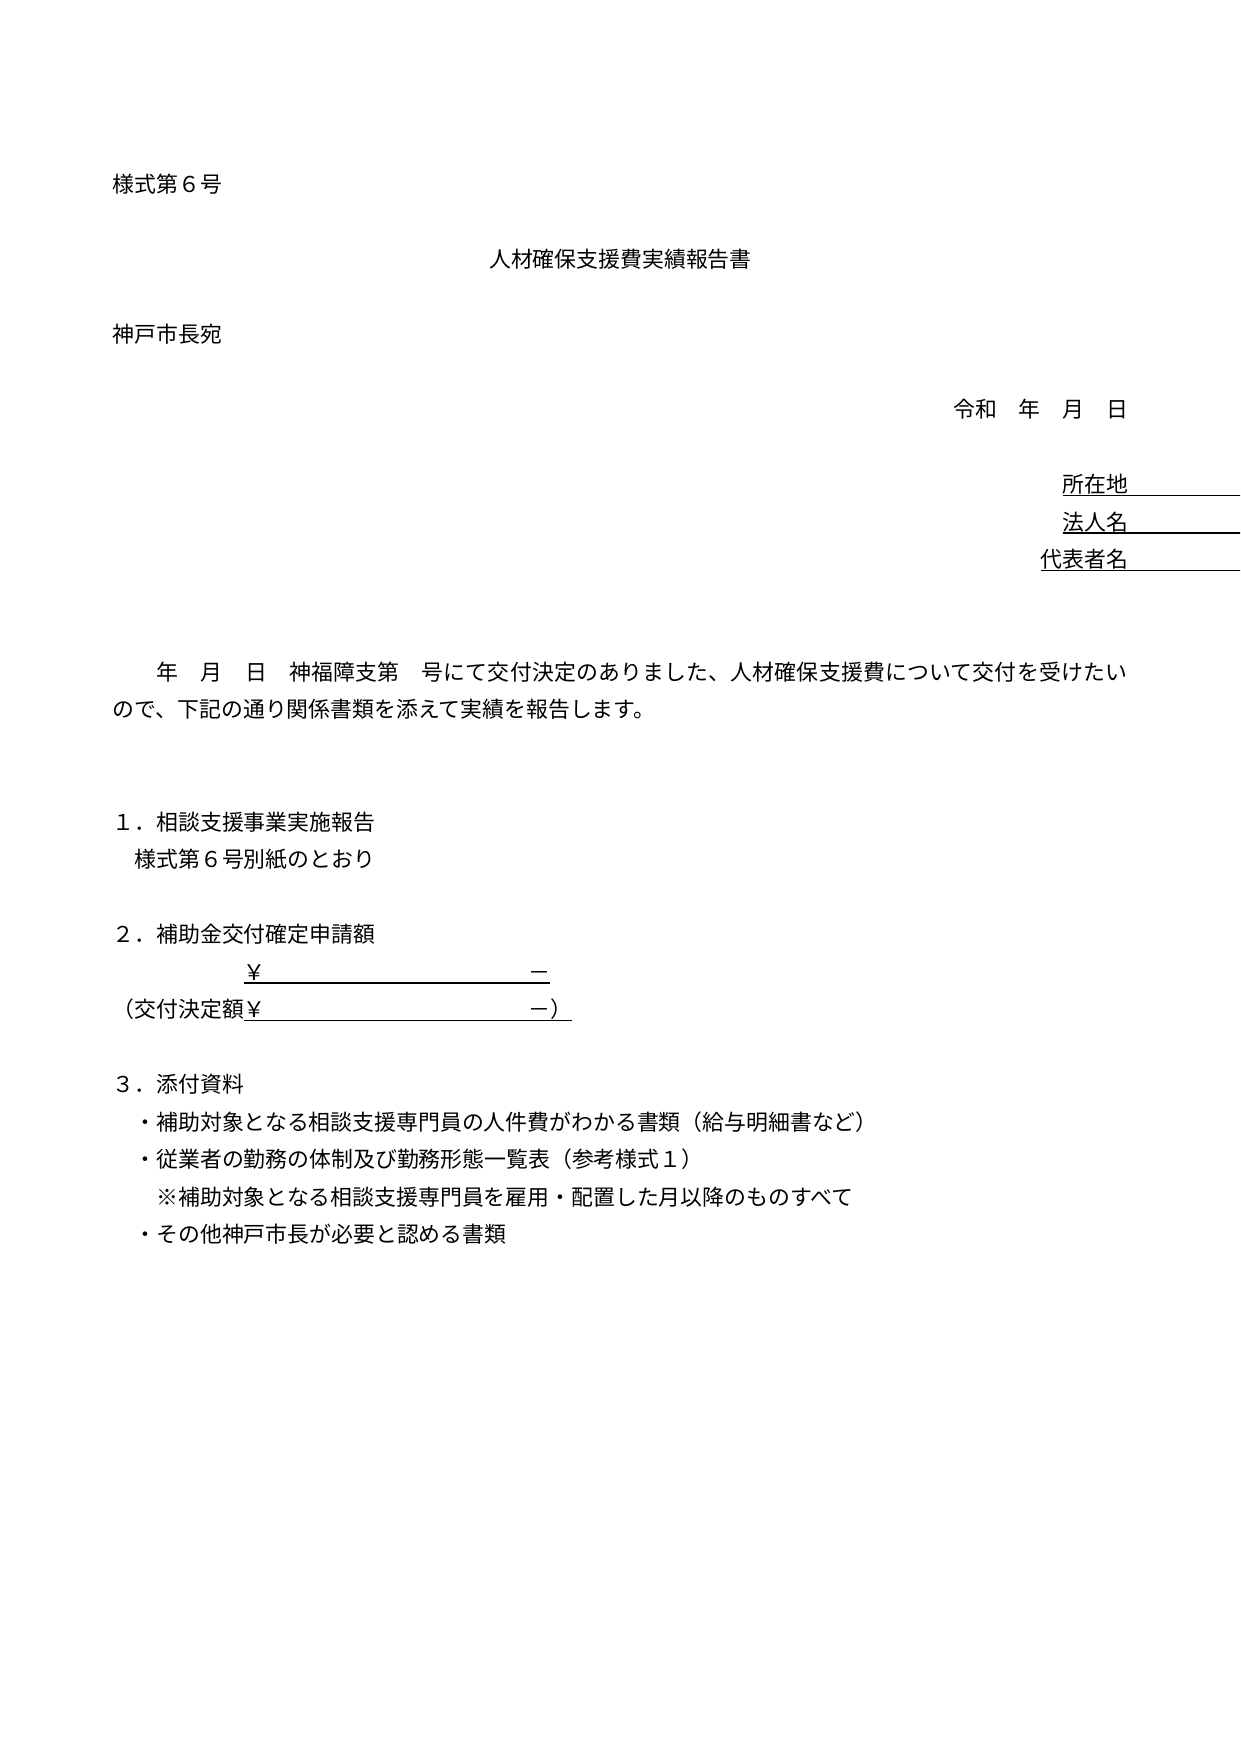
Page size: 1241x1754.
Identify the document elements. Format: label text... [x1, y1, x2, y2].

text 代表者名 [112, 539, 1128, 577]
text ・補助対象となる相談支援専門員の人件費がわかる書類（給与明細書など） [112, 1102, 1128, 1139]
text 神戸市長宛 [112, 314, 1128, 352]
text （交付決定額￥ －） [112, 989, 1128, 1027]
text ２．補助金交付確定申請額 [112, 914, 1128, 952]
text ￥ － [112, 952, 1128, 989]
text 人材確保支援費実績報告書 [112, 239, 1128, 277]
text 所在地 [112, 464, 1128, 502]
text ３．添付資料 [112, 1064, 1128, 1102]
text ・その他神戸市長が必要と認める書類 [112, 1214, 1128, 1252]
text 様式第６号 [112, 164, 1128, 202]
text ※補助対象となる相談支援専門員を雇用・配置した月以降のものすべて [112, 1177, 1128, 1214]
text ・従業者の勤務の体制及び勤務形態一覧表（参考様式１） [112, 1139, 1128, 1177]
text 様式第６号別紙のとおり [112, 839, 1128, 877]
text １．相談支援事業実施報告 [112, 802, 1128, 839]
text 年 月 日 神福障支第 号にて交付決定のありました、人材確保支援費について交付を受けたいので、下記の通り関係書類を添えて実績を報告します。 [112, 652, 1128, 727]
text 法人名 [112, 502, 1128, 539]
text 令和 年 月 日 [112, 389, 1128, 427]
